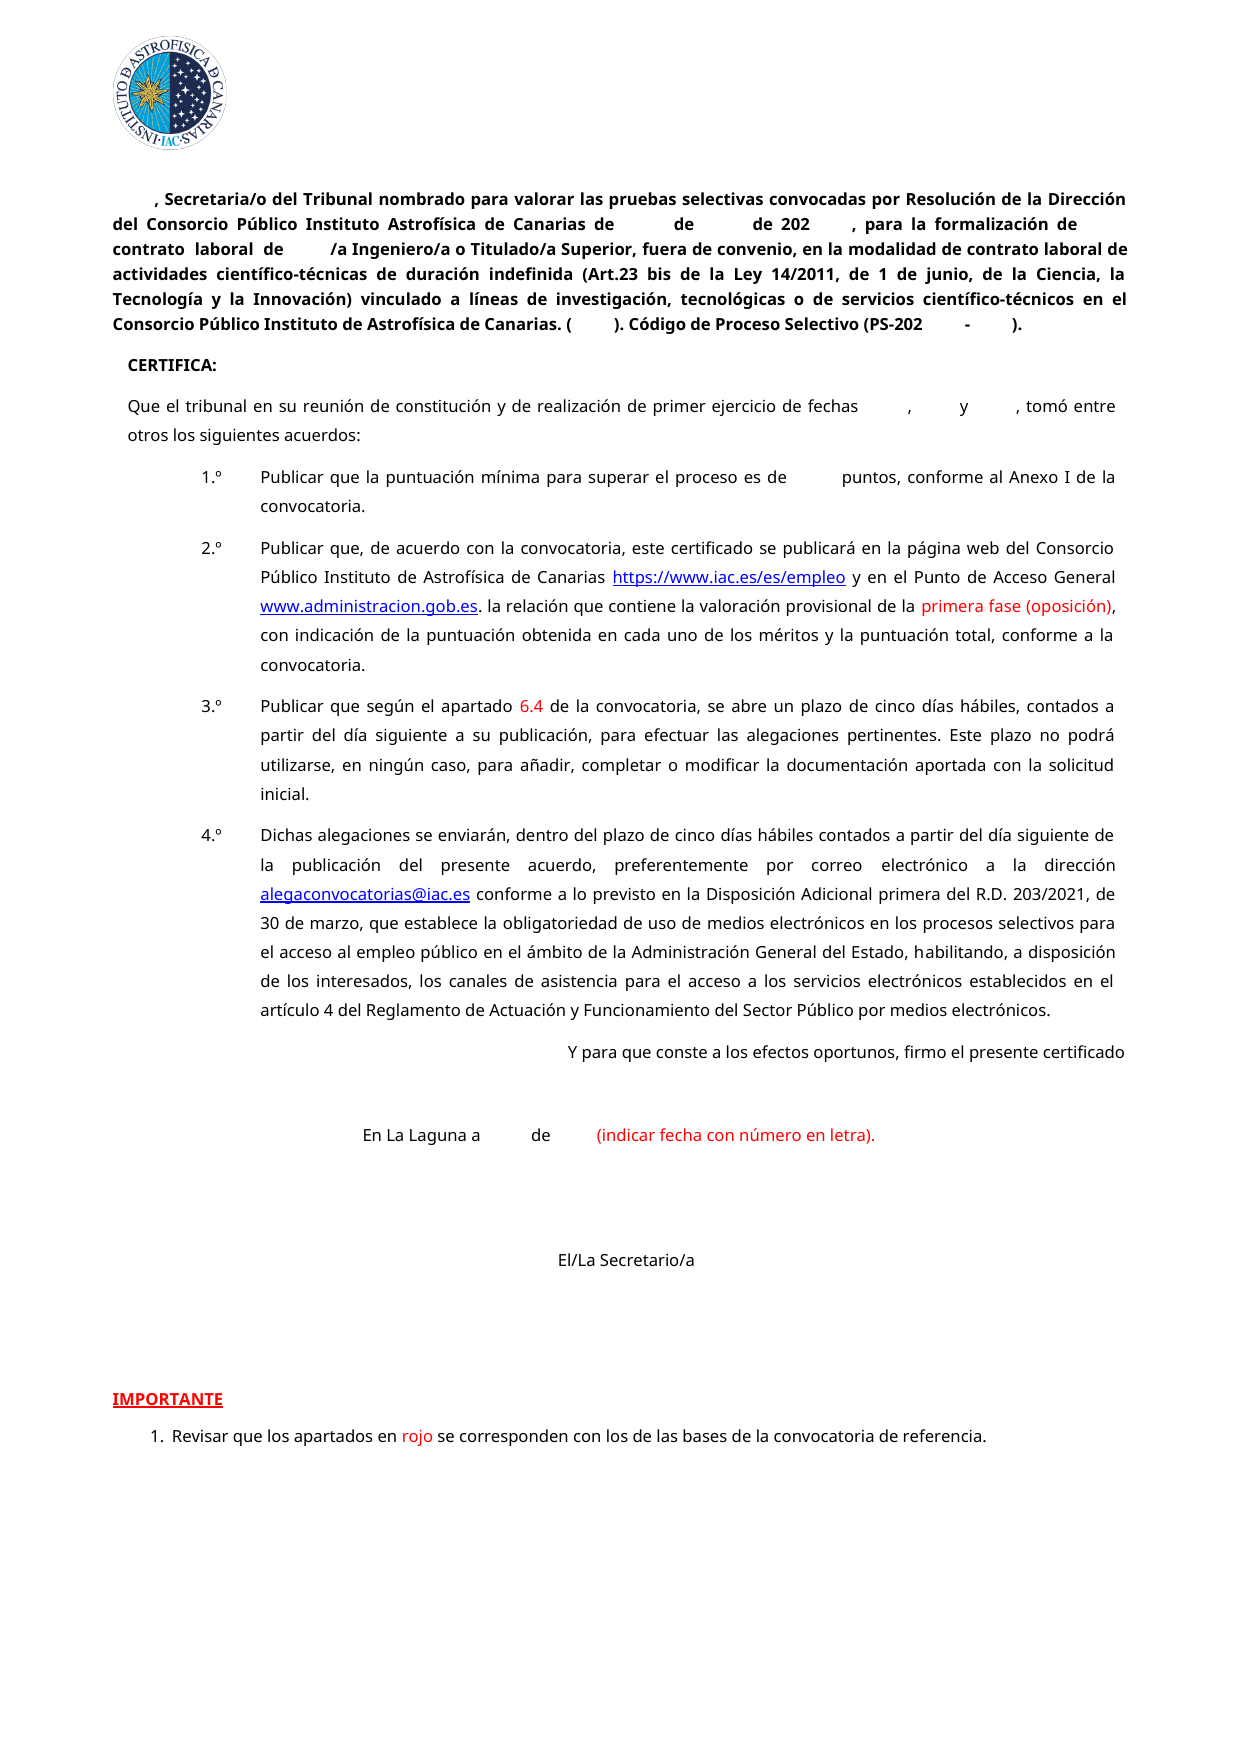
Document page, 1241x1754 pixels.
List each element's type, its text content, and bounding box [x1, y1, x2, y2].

text En La Laguna a de (indicar fecha con número en letra). [112, 1118, 1125, 1148]
text Y para que conste a los efectos oportunos, firmo el presente certificado [112, 1035, 1125, 1064]
list Publicar que según el apartado 6.4 de la convocatoria, se abre un plazo de cinco días hábiles, contados a partir del día siguiente a su publicación, para efectuar las alegaciones pertinentes. Este plazo no podrá utilizarse, en ningún caso, para añadir, completar o modificar la documentación aportada con la solicitud inicial. [201, 689, 1116, 806]
list Publicar que, de acuerdo con la convocatoria, este certificado se publicará en la página web del Consorcio Público Instituto de Astrofísica de Canarias https://www.iac.es/es/empleo y en el Punto de Acceso General www.administracion.gob.es. la relación que contiene la valoración provisional de la primera fase (oposición), con indicación de la puntuación obtenida en cada uno de los méritos y la puntuación total, conforme a la convocatoria. [201, 531, 1116, 677]
text CERTIFICA: [127, 348, 1128, 377]
list Revisar que los apartados en rojo se corresponden con los de las bases de la convocatoria de referencia. [150, 1423, 1240, 1448]
list Dichas alegaciones se enviarán, dentro del plazo de cinco días hábiles contados a partir del día siguiente de la publicación del presente acuerdo, preferentemente por correo electrónico a la dirección alegaconvocatorias@iac.es conforme a lo previsto en la Disposición Adicional primera del R.D. 203/2021, de 30 de marzo, que establece la obligatoriedad de uso de medios electrónicos en los procesos selectivos para el acceso al empleo público en el ámbito de la Administración General del Estado, habilitando, a disposición de los interesados, los canales de asistencia para el acceso a los servicios electrónicos establecidos en el artículo 4 del Reglamento de Actuación y Funcionamiento del Sector Público por medios electrónicos. [201, 818, 1116, 1023]
text El/La Secretario/a [125, 1243, 1128, 1273]
text , Secretaria/o del Tribunal nombrado para valorar las pruebas selectivas convocadas por Resolución de la Dirección del Consorcio Público Instituto Astrofísica de Canarias de de de 202 , para la formalización de contrato laboral de /a Ingeniero/a o Titulado/a Superior, fuera de convenio, en la modalidad de contrato laboral de actividades científico-técnicas de duración indefinida (Art.23 bis de la Ley 14/2011, de 1 de junio, de la Ciencia, la Tecnología y la Innovación) vinculado a líneas de investigación, tecnológicas o de servicios científico-técnicos en el Consorcio Público Instituto de Astrofísica de Canarias. ( ). Código de Proceso Selectivo (PS-202 - ). [112, 185, 1128, 335]
text Que el tribunal en su reunión de constitución y de realización de primer ejercicio de fechas , y , tomó entre otros los siguientes acuerdos: [127, 389, 1116, 448]
list Publicar que la puntuación mínima para superar el proceso es de puntos, conforme al Anexo I de la convocatoria. [201, 460, 1116, 518]
text IMPORTANTE [112, 1385, 1240, 1410]
picture [112, 36, 227, 150]
